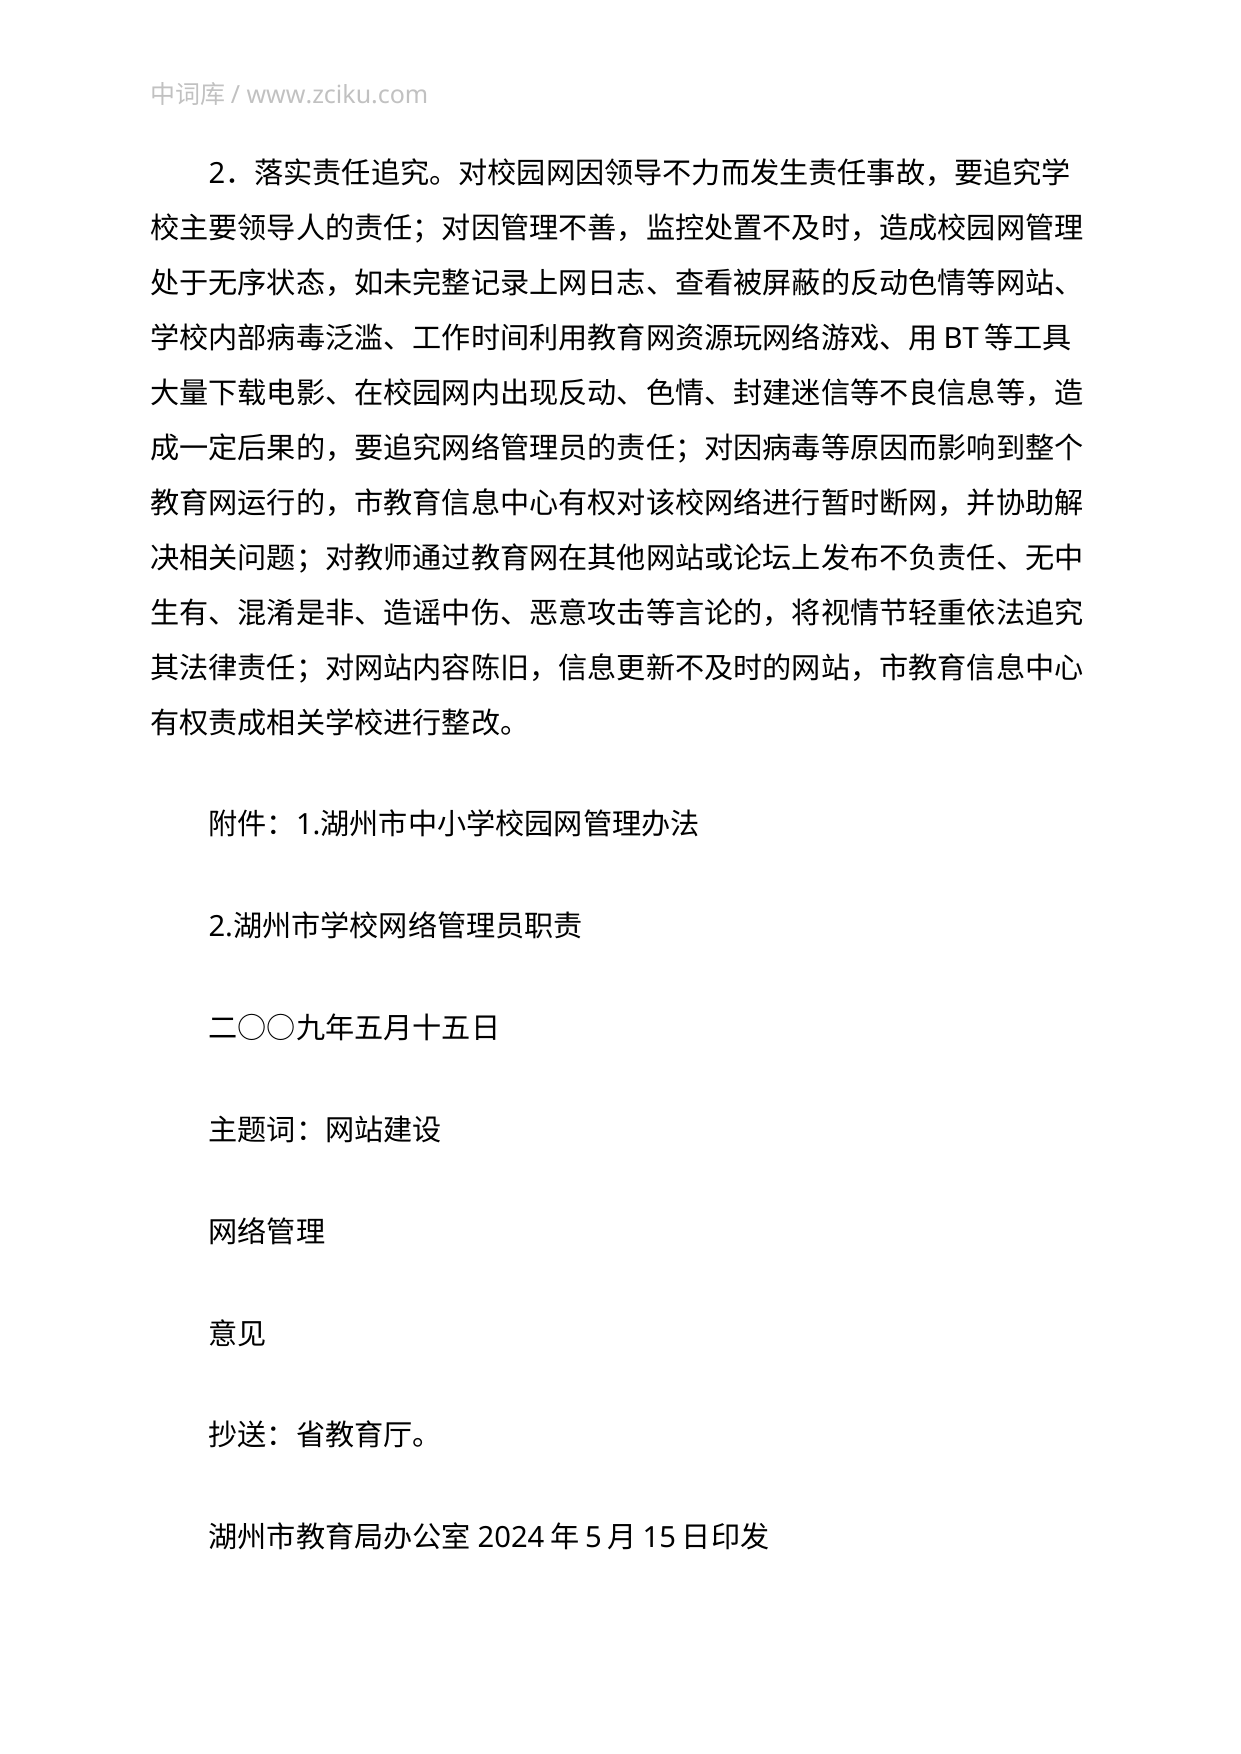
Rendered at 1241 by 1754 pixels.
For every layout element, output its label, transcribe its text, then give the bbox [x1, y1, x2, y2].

text 2．落实责任追究。对校园网因领导不力而发生责任事故，要追究学校主要领导人的责任；对因管理不善，监控处置不及时，造成校园网管理处于无序状态，如未完整记录上网日志、查看被屏蔽的反动色情等网站、学校内部病毒泛滥、工作时间利用教育网资源玩网络游戏、用BT等工具大量下载电影、在校园网内出现反动、色情、封建迷信等不良信息等，造成一定后果的，要追究网络管理员的责任；对因病毒等原因而影响到整个教育网运行的，市教育信息中心有权对该校网络进行暂时断网，并协助解决相关问题；对教师通过教育网在其他网站或论坛上发布不负责任、无中生有、混淆是非、造谣中伤、恶意攻击等言论的，将视情节轻重依法追究其法律责任；对网站内容陈旧，信息更新不及时的网站，市教育信息中心有权责成相关学校进行整改。 [150, 150, 1090, 741]
text 湖州市教育局办公室 2024年5月15日印发 [150, 1514, 1090, 1556]
text 意见 [150, 1310, 1090, 1352]
text 二○○九年五月十五日 [150, 1005, 1090, 1047]
text 网络管理 [150, 1208, 1090, 1251]
text 主题词：网站建设 [150, 1107, 1090, 1149]
text 2.湖州市学校网络管理员职责 [150, 903, 1090, 945]
text 附件：1.湖州市中小学校园网管理办法 [150, 801, 1090, 843]
text 抄送：省教育厅。 [150, 1412, 1090, 1454]
